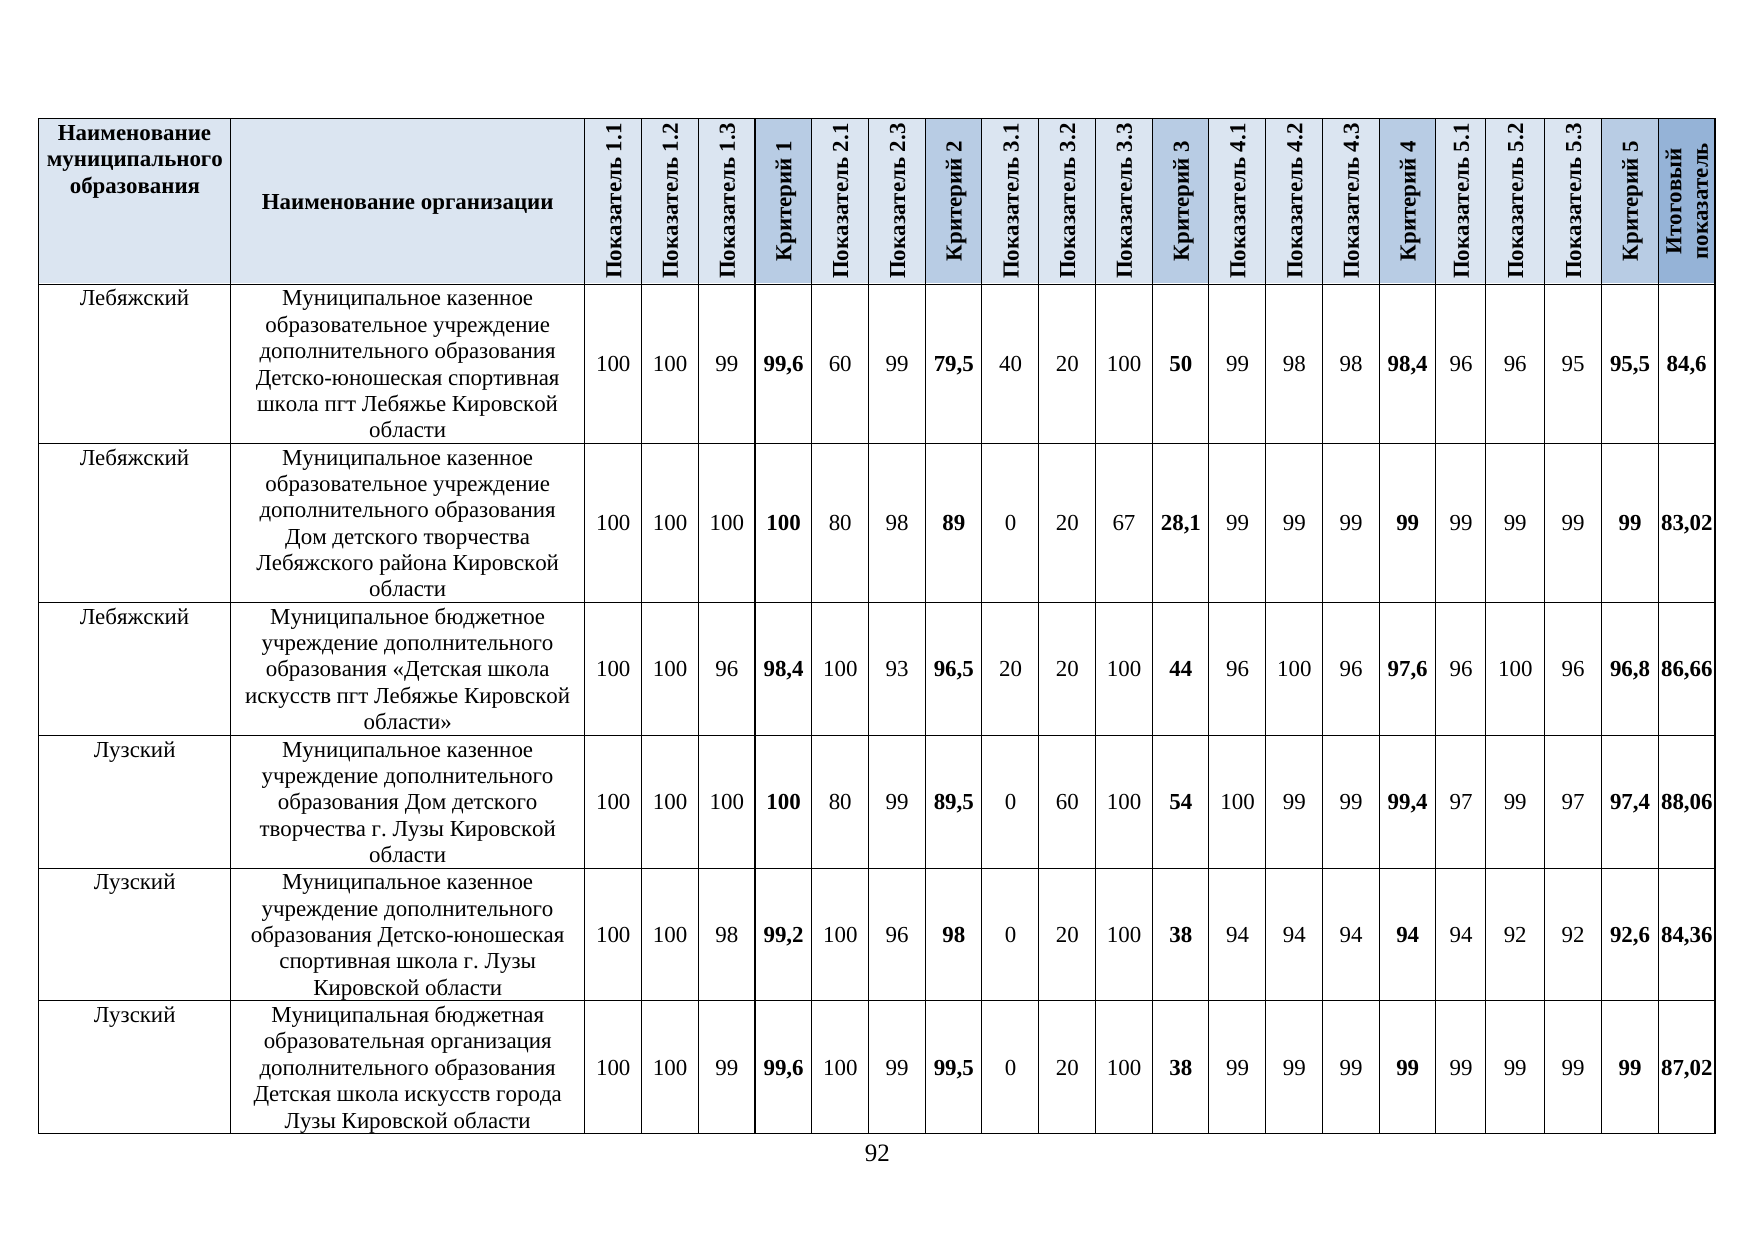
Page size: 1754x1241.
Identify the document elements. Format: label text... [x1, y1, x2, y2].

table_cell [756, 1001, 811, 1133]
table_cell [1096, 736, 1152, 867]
table_header Показатель 5.1 [1436, 119, 1485, 283]
table_header Показатель 4.3 [1323, 119, 1379, 283]
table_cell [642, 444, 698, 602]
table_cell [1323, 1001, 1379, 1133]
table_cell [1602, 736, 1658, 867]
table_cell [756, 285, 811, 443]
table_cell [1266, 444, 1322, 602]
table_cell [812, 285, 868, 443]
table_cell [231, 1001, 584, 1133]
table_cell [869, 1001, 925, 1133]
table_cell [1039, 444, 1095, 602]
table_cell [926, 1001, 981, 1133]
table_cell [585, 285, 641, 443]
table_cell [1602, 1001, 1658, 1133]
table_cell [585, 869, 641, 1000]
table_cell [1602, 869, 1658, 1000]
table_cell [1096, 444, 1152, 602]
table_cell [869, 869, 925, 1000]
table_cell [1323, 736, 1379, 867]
table_header Показатель 5.2 [1486, 119, 1544, 283]
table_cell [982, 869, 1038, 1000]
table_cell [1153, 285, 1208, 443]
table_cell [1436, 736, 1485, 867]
table_header Показатель 4.2 [1266, 119, 1322, 283]
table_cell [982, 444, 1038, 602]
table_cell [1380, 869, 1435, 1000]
table_header Показатель 3.3 [1096, 119, 1152, 283]
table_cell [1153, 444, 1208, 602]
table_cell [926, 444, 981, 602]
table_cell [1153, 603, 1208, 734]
table_header Показатель 4.1 [1209, 119, 1265, 283]
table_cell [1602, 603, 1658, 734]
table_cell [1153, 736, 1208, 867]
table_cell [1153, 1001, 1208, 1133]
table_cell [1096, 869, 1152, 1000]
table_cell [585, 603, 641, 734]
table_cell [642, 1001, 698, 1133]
table_header Показатель 1.3 [699, 119, 754, 283]
table_header Критерий 2 [926, 119, 981, 283]
table_header Критерий 5 [1602, 119, 1658, 283]
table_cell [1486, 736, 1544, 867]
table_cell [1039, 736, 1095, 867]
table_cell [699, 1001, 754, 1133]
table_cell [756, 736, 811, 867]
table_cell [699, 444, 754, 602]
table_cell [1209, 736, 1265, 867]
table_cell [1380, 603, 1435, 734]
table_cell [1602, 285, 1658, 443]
table_header Критерий 4 [1380, 119, 1435, 283]
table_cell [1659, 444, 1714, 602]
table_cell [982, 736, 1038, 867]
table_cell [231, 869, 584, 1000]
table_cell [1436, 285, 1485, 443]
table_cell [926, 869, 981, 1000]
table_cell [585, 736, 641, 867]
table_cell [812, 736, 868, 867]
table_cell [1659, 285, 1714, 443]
table_header Наименование муниципального образования [39, 119, 230, 283]
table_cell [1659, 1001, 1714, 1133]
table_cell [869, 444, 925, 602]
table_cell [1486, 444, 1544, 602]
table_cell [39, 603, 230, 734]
table_header Показатель 3.1 [982, 119, 1038, 283]
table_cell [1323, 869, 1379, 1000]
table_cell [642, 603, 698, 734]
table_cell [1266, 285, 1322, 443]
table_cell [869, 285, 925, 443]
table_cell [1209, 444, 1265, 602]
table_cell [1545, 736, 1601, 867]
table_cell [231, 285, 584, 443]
table_header Показатель 3.2 [1039, 119, 1095, 283]
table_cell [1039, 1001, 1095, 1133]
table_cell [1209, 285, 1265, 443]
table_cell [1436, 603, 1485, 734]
table_header Показатель 1.2 [642, 119, 698, 283]
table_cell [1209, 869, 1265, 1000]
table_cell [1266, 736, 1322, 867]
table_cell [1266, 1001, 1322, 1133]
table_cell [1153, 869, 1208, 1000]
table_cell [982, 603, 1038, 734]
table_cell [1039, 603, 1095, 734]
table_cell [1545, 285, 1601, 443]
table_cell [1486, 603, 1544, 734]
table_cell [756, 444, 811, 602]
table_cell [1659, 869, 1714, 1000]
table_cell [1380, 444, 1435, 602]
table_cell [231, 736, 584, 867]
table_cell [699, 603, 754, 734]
table_header Наименование организации [231, 119, 584, 283]
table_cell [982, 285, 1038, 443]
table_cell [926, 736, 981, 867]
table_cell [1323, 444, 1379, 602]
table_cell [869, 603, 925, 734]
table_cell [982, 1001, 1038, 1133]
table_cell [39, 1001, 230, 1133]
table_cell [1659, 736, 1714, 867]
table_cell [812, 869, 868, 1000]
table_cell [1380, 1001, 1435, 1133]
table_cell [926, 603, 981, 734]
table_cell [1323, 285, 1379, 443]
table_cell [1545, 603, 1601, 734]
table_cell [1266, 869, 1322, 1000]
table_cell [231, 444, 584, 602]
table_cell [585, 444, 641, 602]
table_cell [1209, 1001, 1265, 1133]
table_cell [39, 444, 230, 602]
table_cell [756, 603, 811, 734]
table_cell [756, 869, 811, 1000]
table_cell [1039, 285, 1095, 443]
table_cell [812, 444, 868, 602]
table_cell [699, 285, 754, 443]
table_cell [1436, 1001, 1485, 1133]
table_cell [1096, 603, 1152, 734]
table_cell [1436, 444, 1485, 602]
table_header Показатель 2.3 [869, 119, 925, 283]
table_header Показатель 2.1 [812, 119, 868, 283]
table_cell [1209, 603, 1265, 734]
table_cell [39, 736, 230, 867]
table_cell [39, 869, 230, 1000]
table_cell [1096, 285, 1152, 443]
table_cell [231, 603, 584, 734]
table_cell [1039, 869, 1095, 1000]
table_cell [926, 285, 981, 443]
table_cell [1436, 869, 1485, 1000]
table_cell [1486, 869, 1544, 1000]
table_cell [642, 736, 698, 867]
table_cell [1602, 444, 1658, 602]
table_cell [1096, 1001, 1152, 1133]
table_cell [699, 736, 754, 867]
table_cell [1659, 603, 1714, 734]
table_header Критерий 1 [756, 119, 811, 283]
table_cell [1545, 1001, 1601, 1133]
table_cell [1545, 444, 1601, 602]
table_header Критерий 3 [1153, 119, 1208, 283]
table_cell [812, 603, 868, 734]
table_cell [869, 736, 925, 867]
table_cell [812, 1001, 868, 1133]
table_header Показатель 5.3 [1545, 119, 1601, 283]
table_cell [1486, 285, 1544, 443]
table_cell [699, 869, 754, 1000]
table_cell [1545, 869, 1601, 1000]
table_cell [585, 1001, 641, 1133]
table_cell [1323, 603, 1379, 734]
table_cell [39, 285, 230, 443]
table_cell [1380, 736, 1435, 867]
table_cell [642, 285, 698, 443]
table_header Итоговый показатель [1659, 119, 1714, 283]
table_header Показатель 1.1 [585, 119, 641, 283]
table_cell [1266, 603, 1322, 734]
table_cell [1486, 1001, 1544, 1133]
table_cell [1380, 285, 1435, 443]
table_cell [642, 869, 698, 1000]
